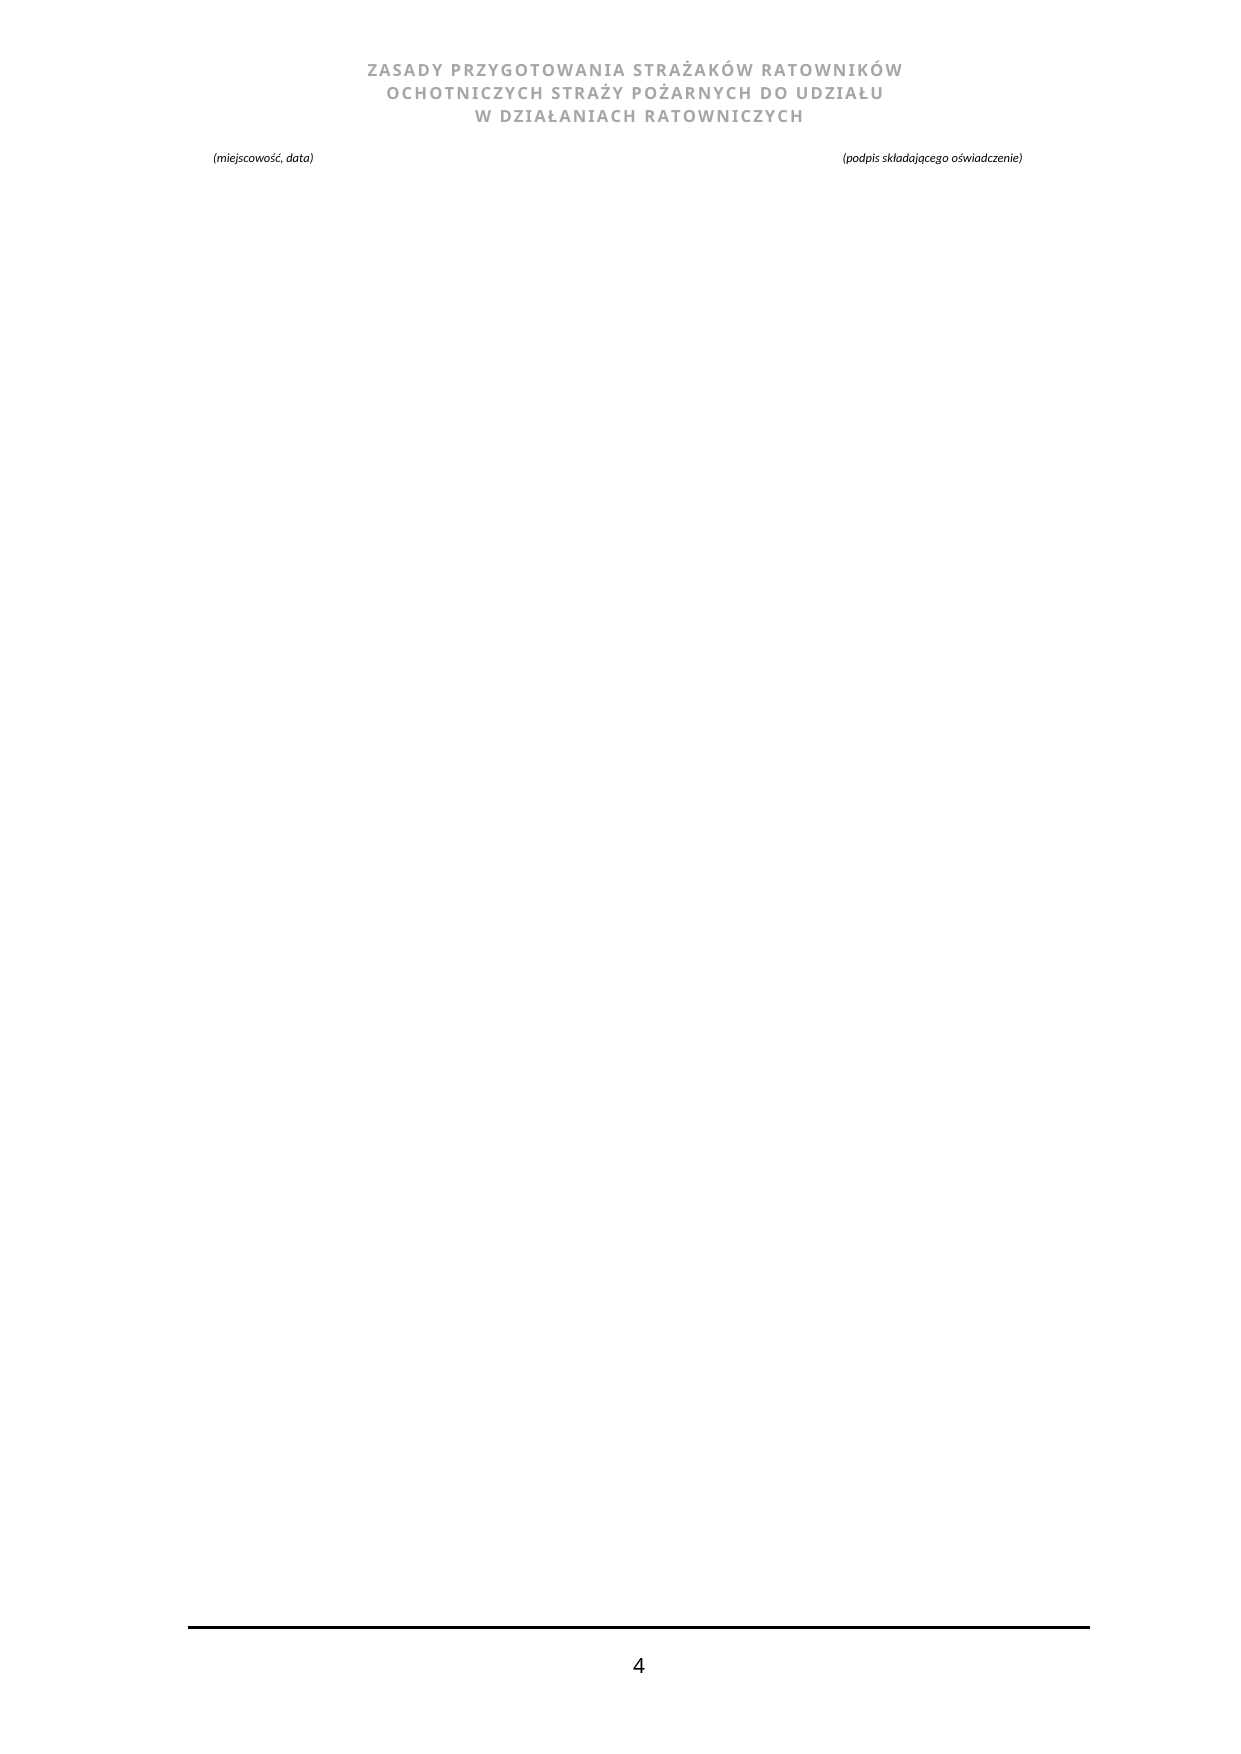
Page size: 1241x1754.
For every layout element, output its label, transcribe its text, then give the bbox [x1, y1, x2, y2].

text (miejscowość, data) (podpis składającego oświadczenie) [187, 150, 1090, 165]
